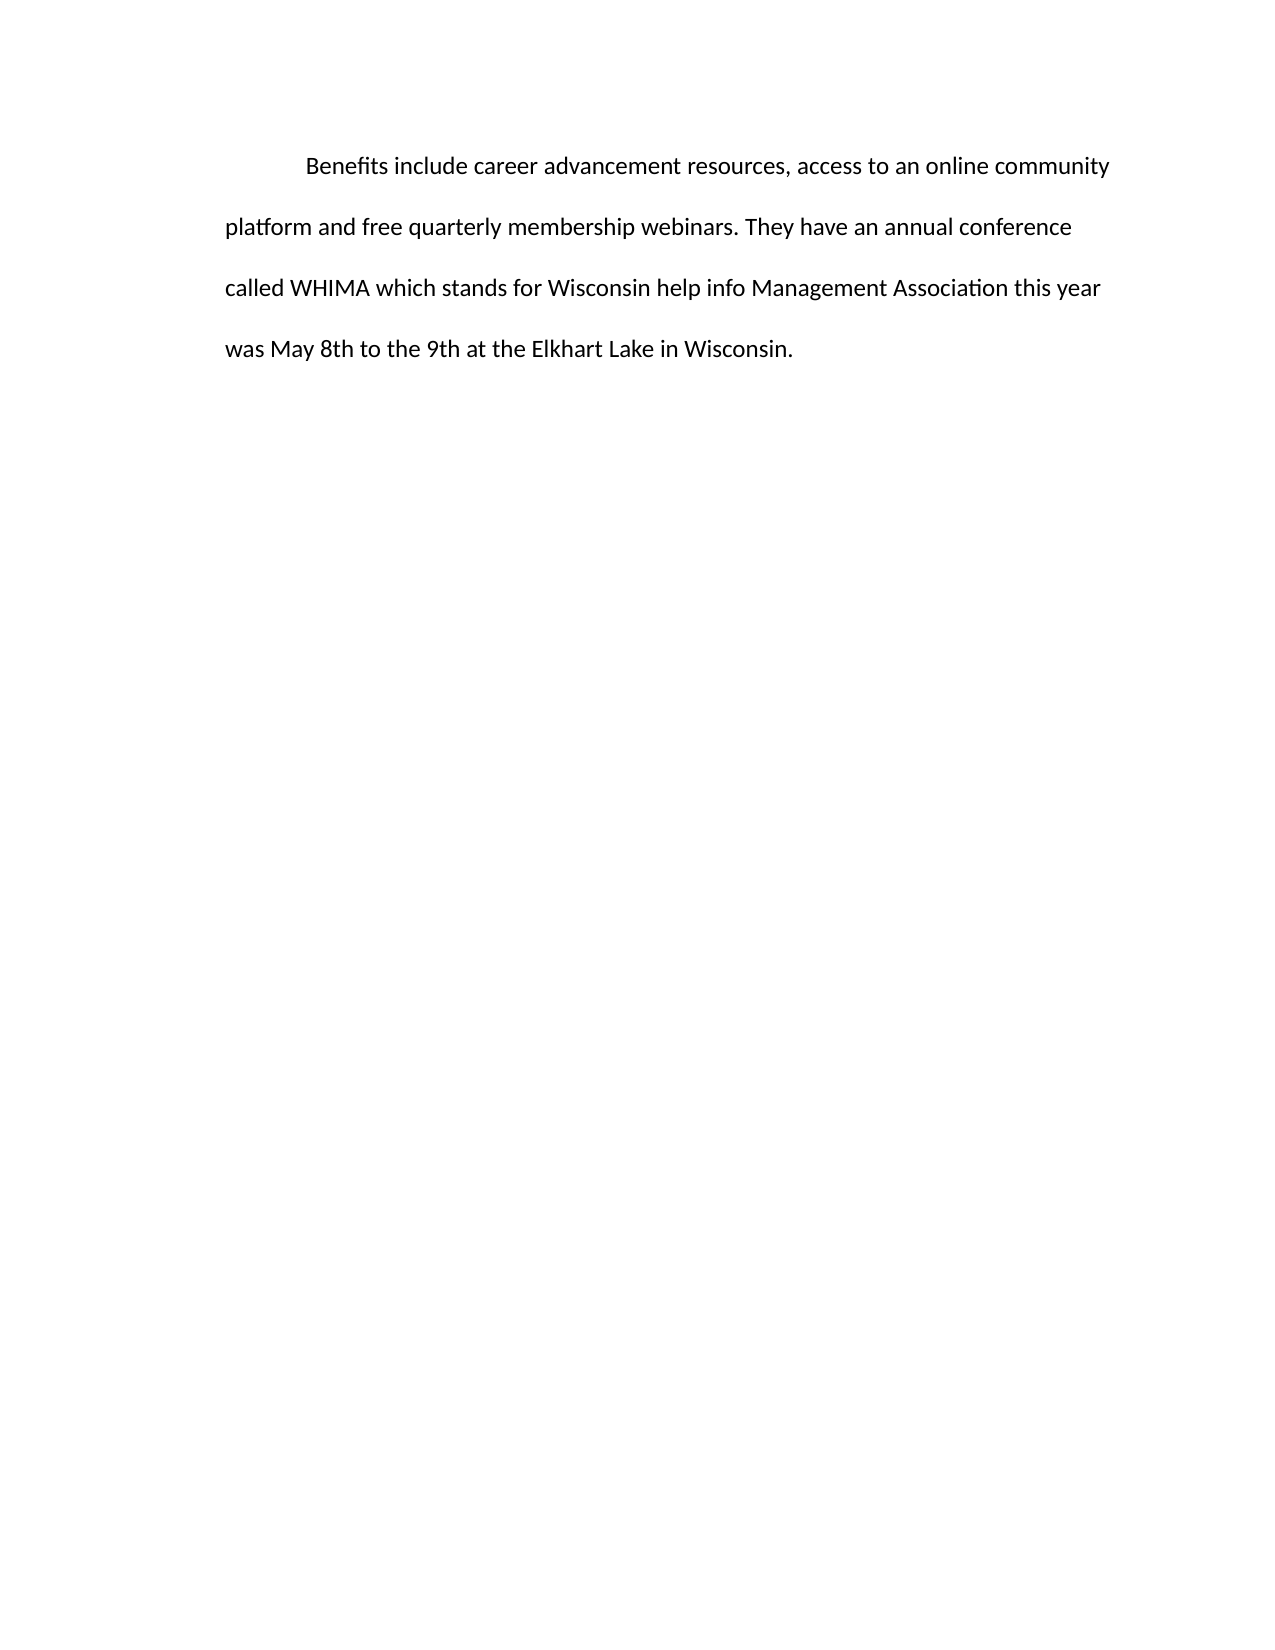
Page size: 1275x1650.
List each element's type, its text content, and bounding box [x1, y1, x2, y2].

text Benefits include career advancement resources, access to an online community platform and free quarterly membership webinars. They have an annual conference called WHIMA which stands for Wisconsin help info Management Association this year was May 8th to the 9th at the Elkhart Lake in Wisconsin. [225, 150, 1125, 364]
